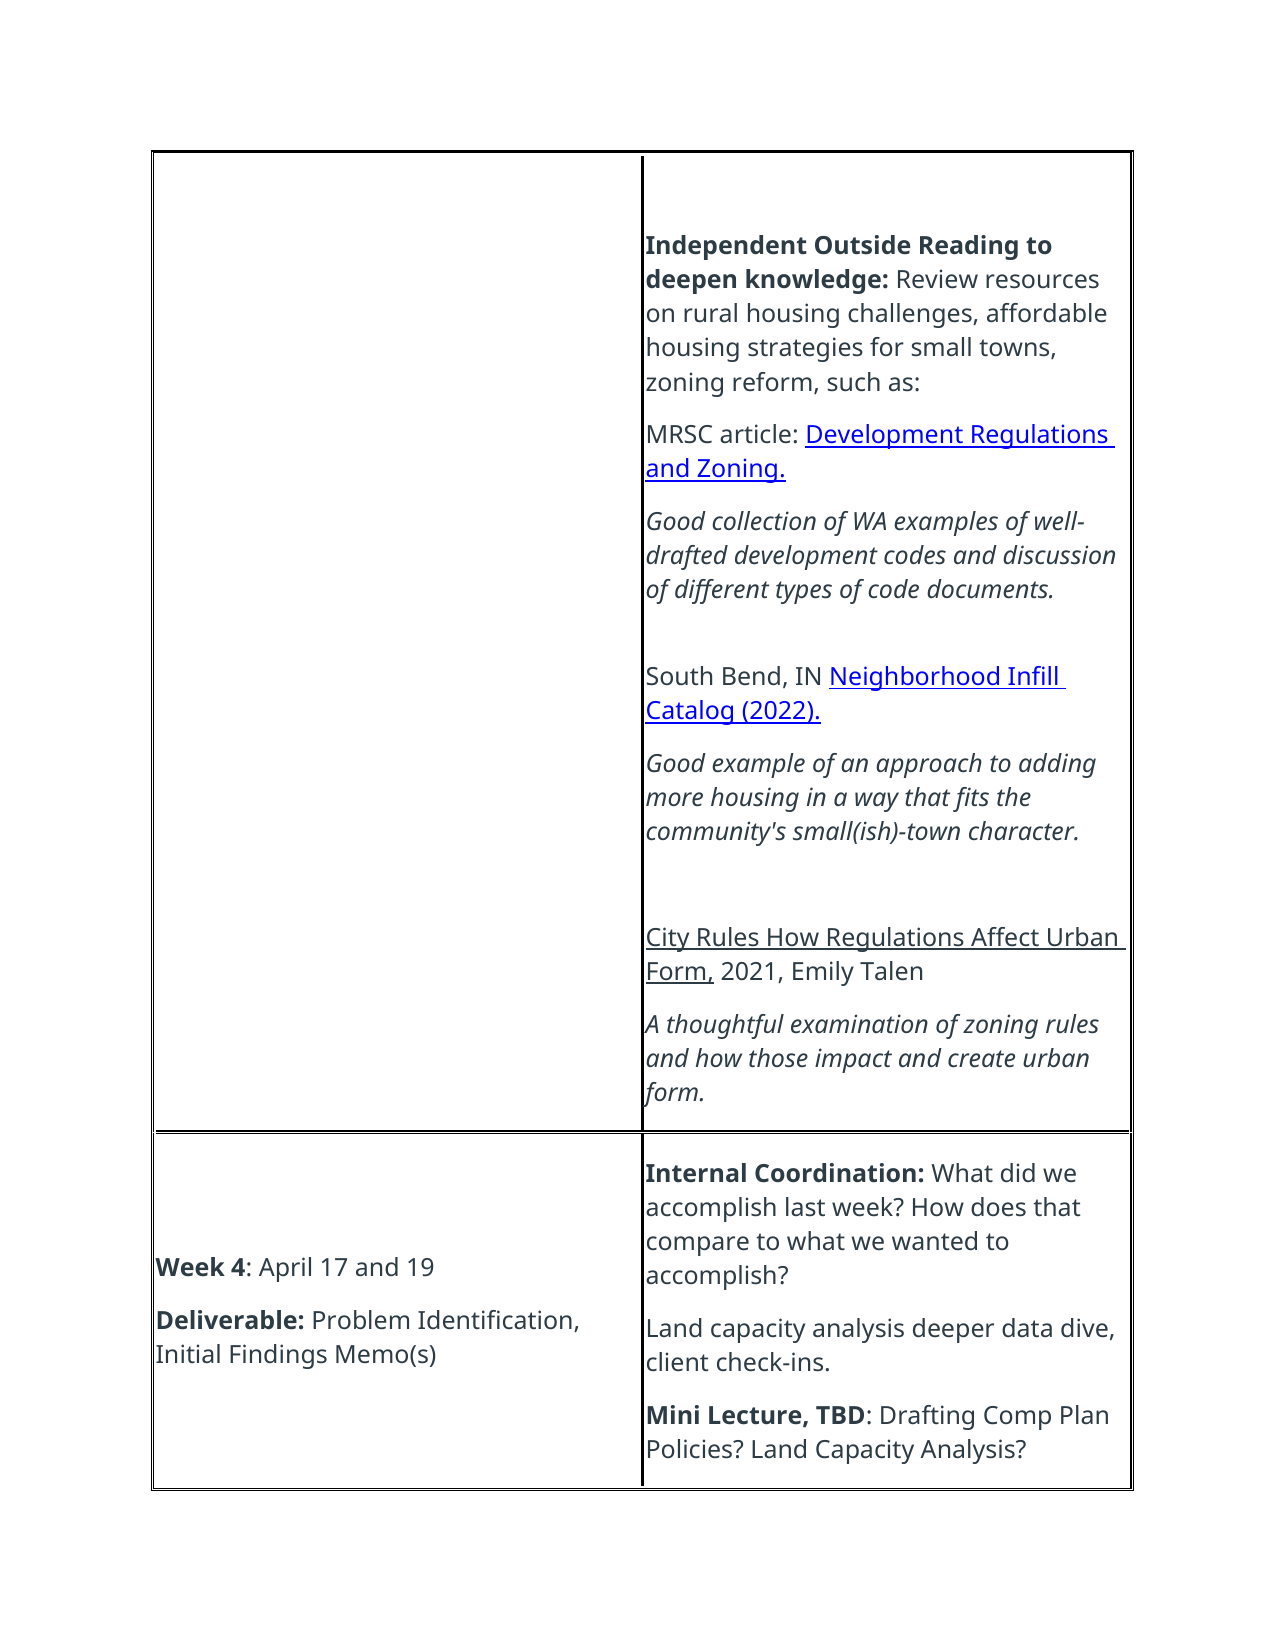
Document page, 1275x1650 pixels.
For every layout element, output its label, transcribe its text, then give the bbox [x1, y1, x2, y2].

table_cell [642, 153, 1130, 1130]
table_cell Week 4: April 17 and 19 Deliverable: Problem Identification, Initial Findings Memo(s) [154, 1130, 642, 1487]
table_cell Internal Coordination: What did we accomplish last week? How does that compare to what we wanted to accomplish? Land capacity analysis deeper data dive, client check-ins. Mini Lecture, TBD: Drafting Comp Plan Policies? Land Capacity Analysis? [642, 1130, 1131, 1487]
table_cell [154, 153, 642, 1130]
